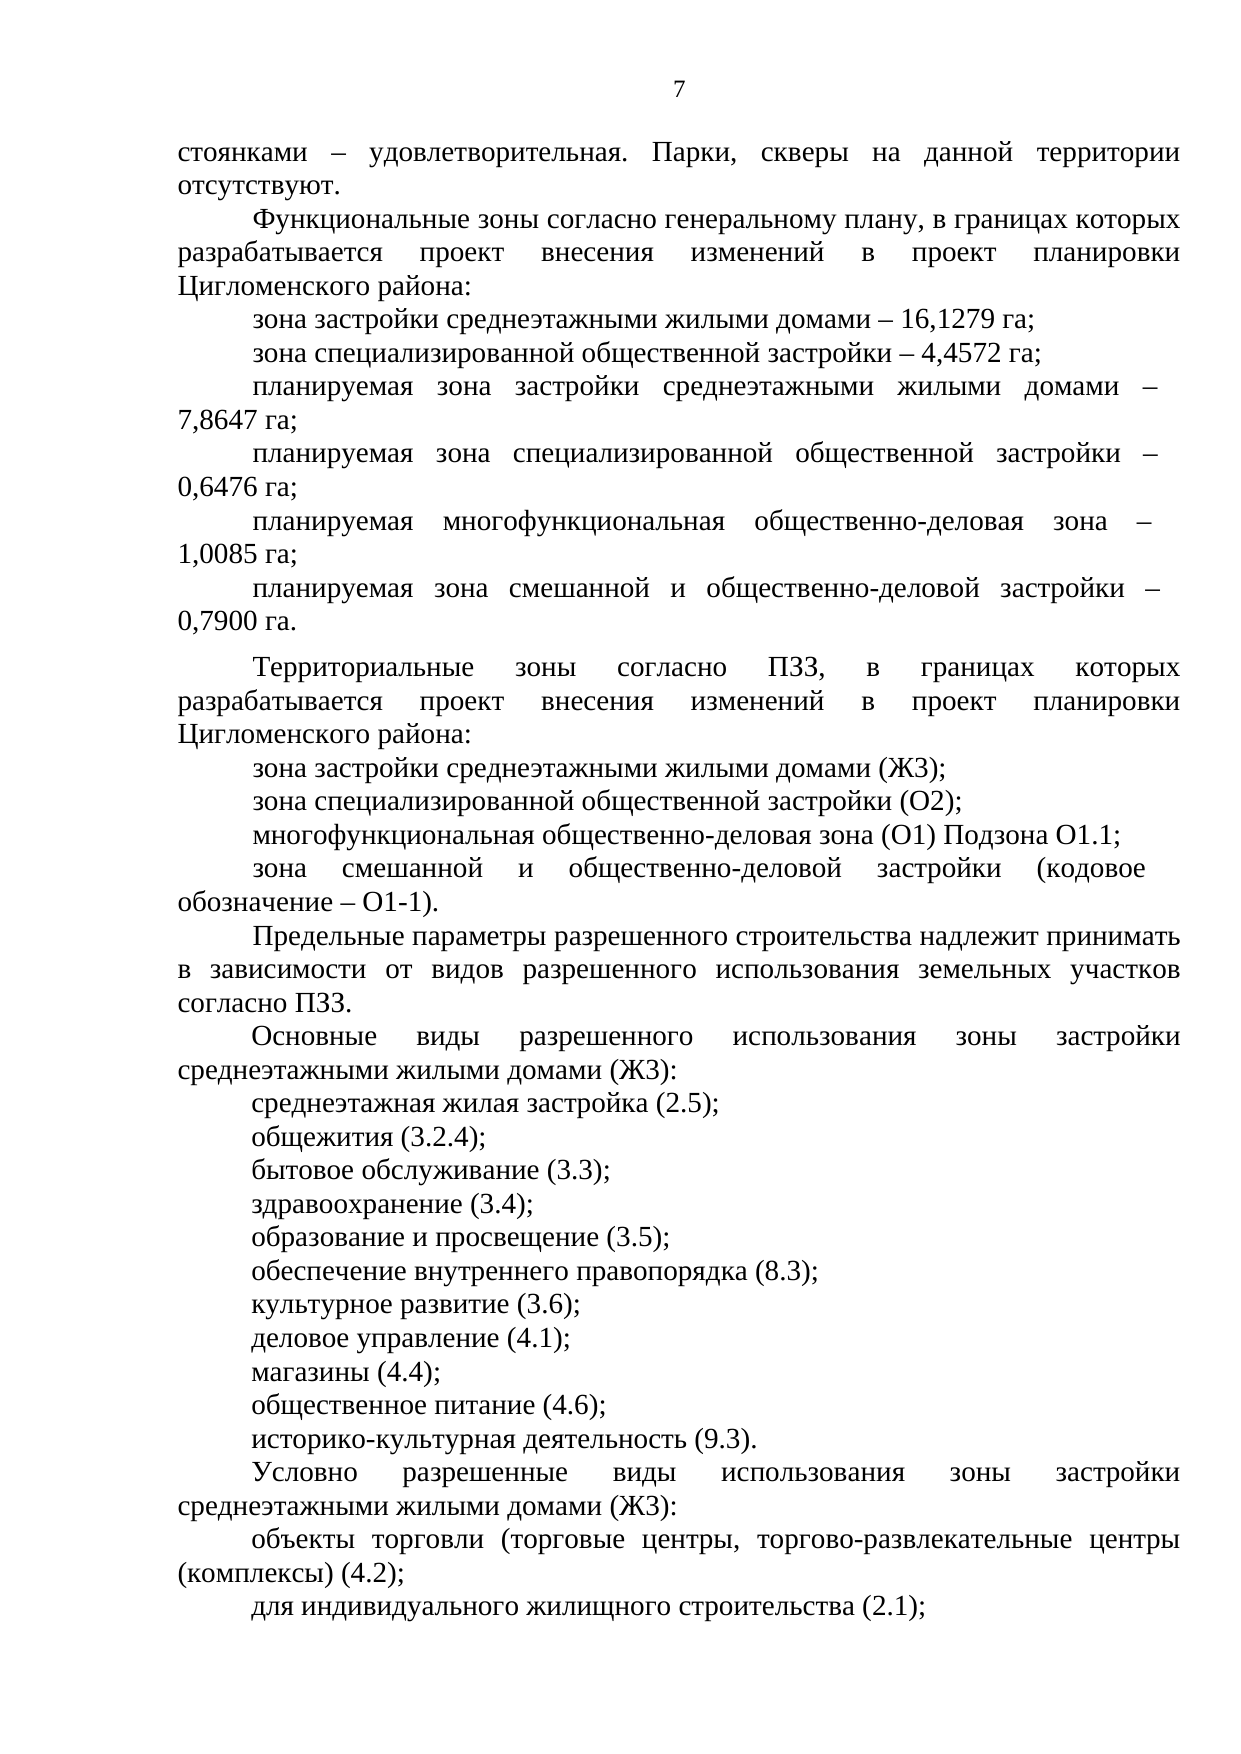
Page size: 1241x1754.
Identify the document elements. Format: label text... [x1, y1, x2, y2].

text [177, 134, 1181, 201]
text для индивидуального жилищного строительства (2.1); [177, 1588, 1181, 1622]
text Условно разрешенные виды использования зоны застройки среднеэтажными жилыми домами (Ж3): [177, 1454, 1181, 1521]
text Основные виды разрешенного использования зоны застройки среднеэтажными жилыми домами (Ж3): [177, 1018, 1181, 1085]
text планируемая зона специализированной общественной застройки – 0,6476 га; [177, 436, 1181, 503]
text здравоохранение (3.4); [177, 1186, 1181, 1219]
text Функциональные зоны согласно генеральному плану, в границах которых разрабатывается проект внесения изменений в проект планировки Цигломенского района: [177, 201, 1181, 301]
text историко-культурная деятельность (9.3). [177, 1421, 1181, 1454]
text среднеэтажная жилая застройка (2.5); [177, 1085, 1181, 1119]
text зона специализированной общественной застройки (О2); [177, 783, 1181, 817]
text планируемая зона смешанной и общественно-деловой застройки – 0,7900 га. [177, 570, 1181, 637]
text зона специализированной общественной застройки – 4,4572 га; [177, 335, 1181, 368]
text планируемая зона застройки среднеэтажными жилыми домами – 7,8647 га; [177, 368, 1181, 436]
text зона застройки среднеэтажными жилыми домами (Ж3); [177, 750, 1181, 783]
text многофункциональная общественно-деловая зона (О1) Подзона О1.1; [177, 817, 1181, 851]
text обеспечение внутреннего правопорядка (8.3); [177, 1253, 1181, 1287]
text бытовое обслуживание (3.3); [177, 1152, 1181, 1186]
text магазины (4.4); [177, 1354, 1181, 1387]
text культурное развитие (3.6); [177, 1287, 1181, 1320]
text Территориальные зоны согласно ПЗЗ, в границах которых разрабатывается проект внесения изменений в проект планировки Цигломенского района: [177, 649, 1181, 750]
text общественное питание (4.6); [177, 1387, 1181, 1421]
text деловое управление (4.1); [177, 1320, 1181, 1354]
text зона застройки среднеэтажными жилыми домами – 16,1279 га; [177, 301, 1181, 335]
text зона смешанной и общественно-деловой застройки (кодовое обозначение – О1-1). [177, 851, 1181, 918]
text Предельные параметры разрешенного строительства надлежит принимать в зависимости от видов разрешенного использования земельных участков согласно ПЗЗ. [177, 918, 1181, 1018]
text общежития (3.2.4); [177, 1119, 1181, 1152]
text объекты торговли (торговые центры, торгово-развлекательные центры (комплексы) (4.2); [177, 1521, 1181, 1588]
text планируемая многофункциональная общественно-деловая зона – 1,0085 га; [177, 503, 1181, 570]
text образование и просвещение (3.5); [177, 1219, 1181, 1253]
